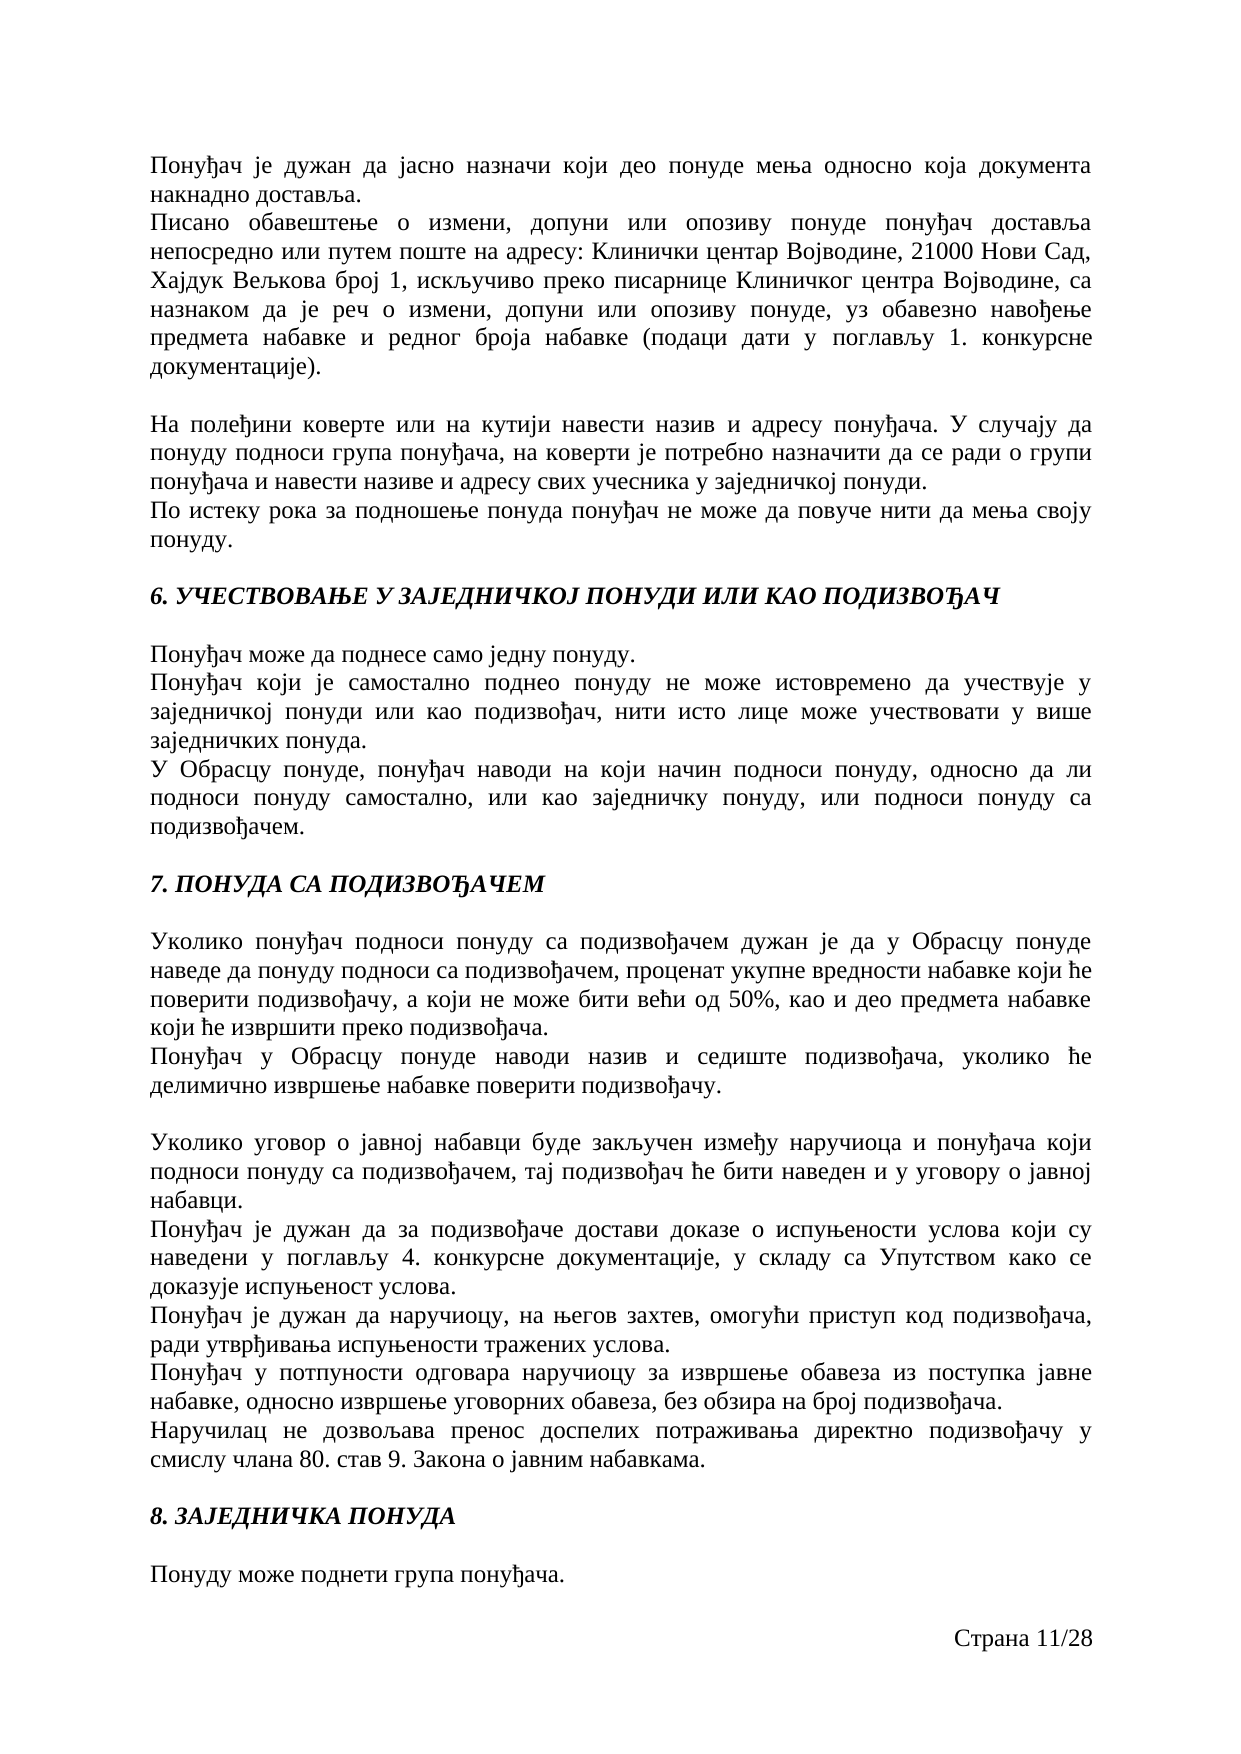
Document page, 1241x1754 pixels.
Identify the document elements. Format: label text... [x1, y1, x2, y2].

text Понуђач је дужан да наручиоцу, на његов захтев, омогући приступ код подизвођача, ради утврђивања испуњености тражених услова. [150, 1300, 1093, 1357]
text Уколико понуђач подноси понуду са подизвођачем дужан је да у Обрасцу понуде наведе да понуду подноси са подизвођачем, проценат укупне вредности набавке који ће поверити подизвођачу, а који не може бити већи од 50%, као и део предмета набавке који ће извршити преко подизвођача. [150, 926, 1093, 1041]
text Уколико уговор о јавној набавци буде закључен између наручиоца и понуђача који подноси понуду са подизвођачем, тај подизвођач ће бити наведен и у уговору о јавној набавци. [150, 1127, 1093, 1214]
text Понуђач у Обрасцу понуде наводи назив и седиште подизвођача, уколико ће делимично извршење набавке поверити подизвођачу. [150, 1041, 1093, 1099]
text 8. ЗАЈЕДНИЧКА ПОНУДА [150, 1501, 1093, 1530]
text Понуђач је дужан да за подизвођаче достави доказе о испуњености услова који су наведени у поглављу 4. конкурсне документације, у складу са Упутством како се доказује испуњеност услова. [150, 1214, 1093, 1300]
text По истеку рока за подношење понуда понуђач не може да повуче нити да мења своју понуду. [150, 495, 1093, 552]
text Понуђач је дужан да јасно назначи који део понуде мења односно која документа накнадно доставља. [150, 150, 1093, 207]
text Понуђач у потпуности одговара наручиоцу за извршење обавеза из поступка јавне набавке, односно извршење уговорних обавеза, без обзира на број подизвођача. [150, 1357, 1093, 1415]
text На полеђини коверте или на кутији навести назив и адресу понуђача. У случају да понуду подноси група понуђача, на коверти је потребно назначити да се ради о групи понуђача и навести називе и адресу свих учесника у заједничкој понуди. [150, 409, 1093, 495]
text 6. УЧЕСТВОВАЊЕ У ЗАЈЕДНИЧКОЈ ПОНУДИ ИЛИ КАО ПОДИЗВОЂАЧ [150, 581, 1093, 610]
text Понуђач који је самостално поднео понуду не може истовремено да учествује у заједничкој понуди или као подизвођач, нити исто лице може учествовати у више заједничких понуда. [150, 667, 1093, 754]
text Понуду може поднети група понуђача. [150, 1559, 1093, 1587]
text Писано обавештење о измени, допуни или опозиву понуде понуђач доставља непосредно или путем поште на адресу: Клинички центар Војводине, 21000 Нови Сад, Хајдук Вељкова број 1, искључиво преко писарнице Клиничког центра Војводине, са назнаком да је реч о измени, допуни или опозиву понуде, уз обавезно навођење предмета набавке и редног броја набавке (подаци дати у поглављу 1. конкурсне документације). [150, 207, 1093, 380]
text Понуђач може да поднесе само једну понуду. [150, 639, 1093, 667]
text У Обрасцу понуде, понуђач наводи на који начин подноси понуду, односно да ли подноси понуду самостално, или као заједничку понуду, или подноси понуду са подизвођачем. [150, 754, 1093, 840]
text Наручилац не дозвољава пренос доспелих потраживања директно подизвођачу у смислу члана 80. став 9. Закона о јавним набавкамa. [150, 1415, 1093, 1472]
text 7. ПОНУДА СА ПОДИЗВОЂАЧЕМ [150, 869, 1093, 897]
